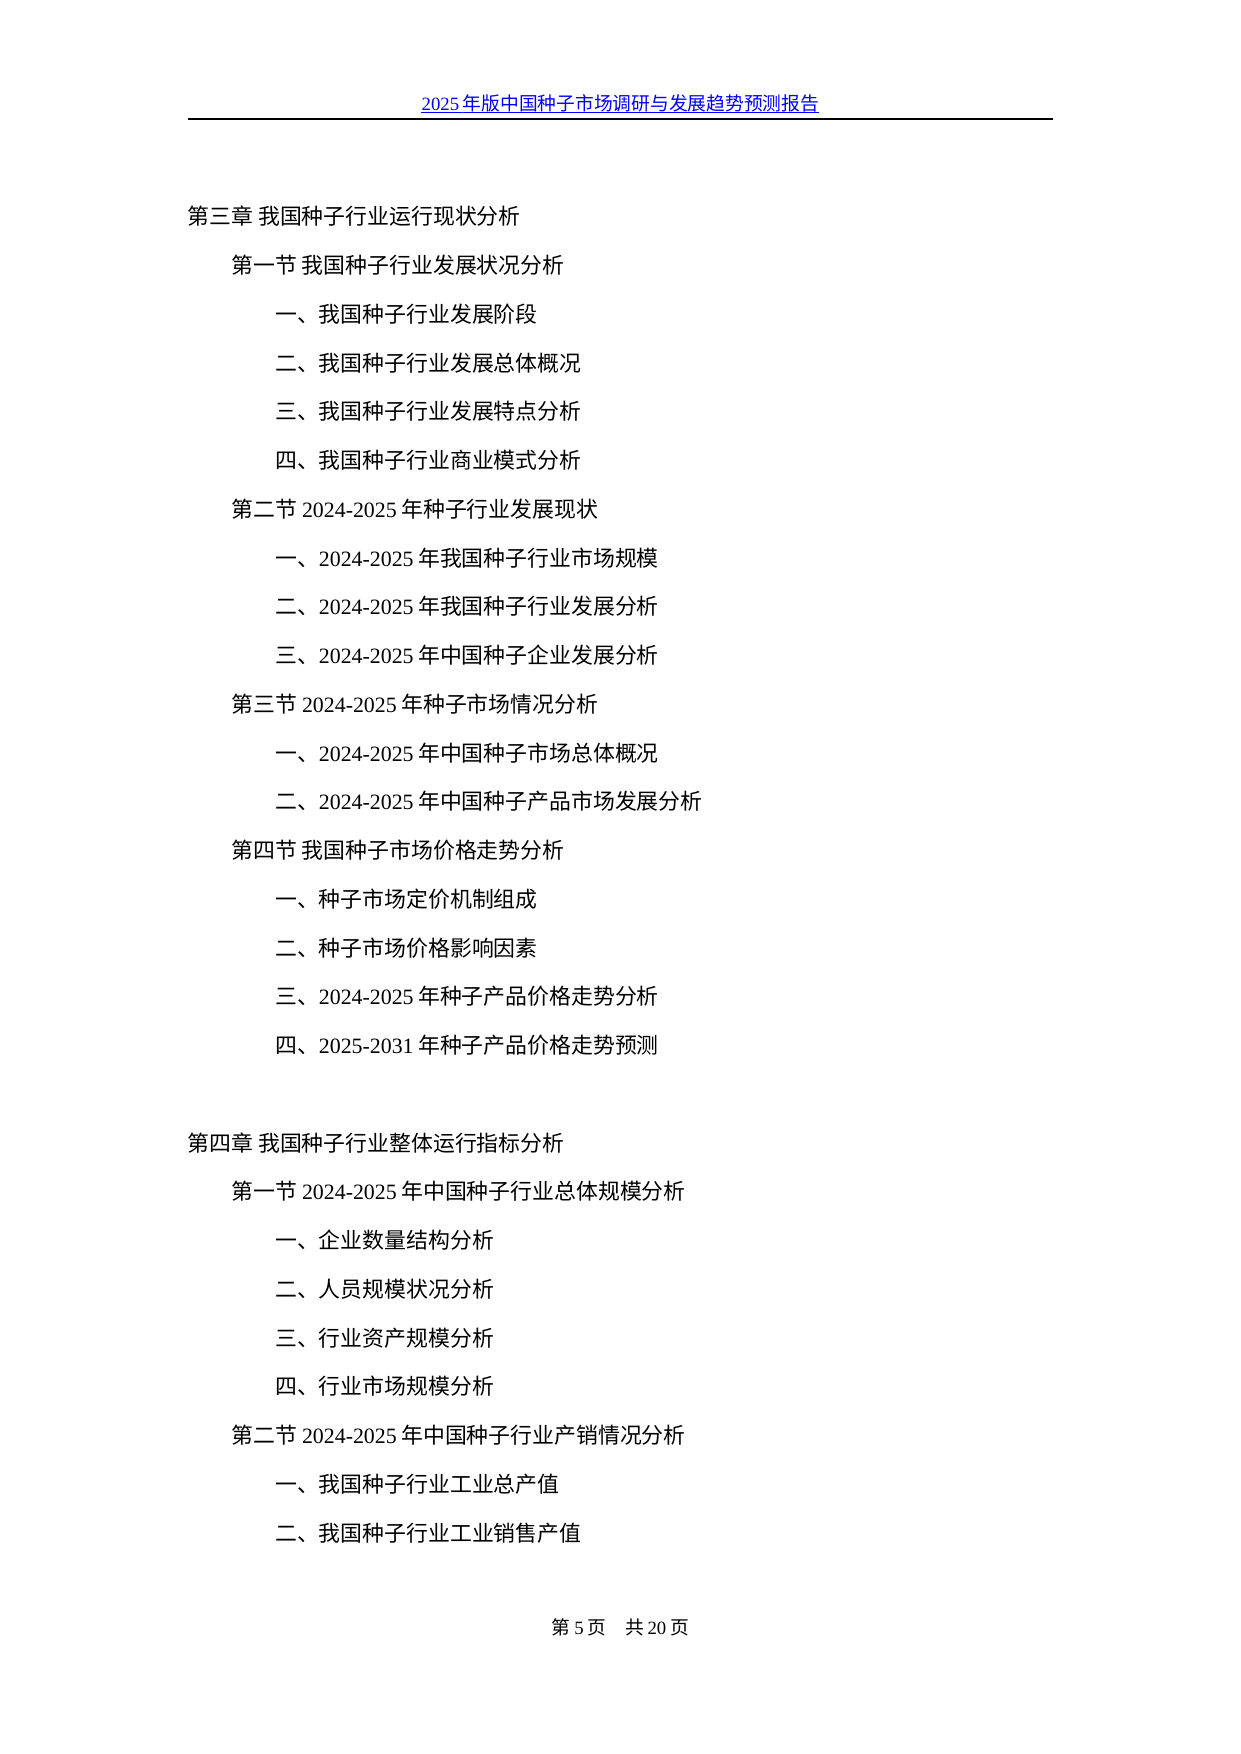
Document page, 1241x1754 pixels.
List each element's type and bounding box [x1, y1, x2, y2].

text [187, 150, 1053, 1548]
